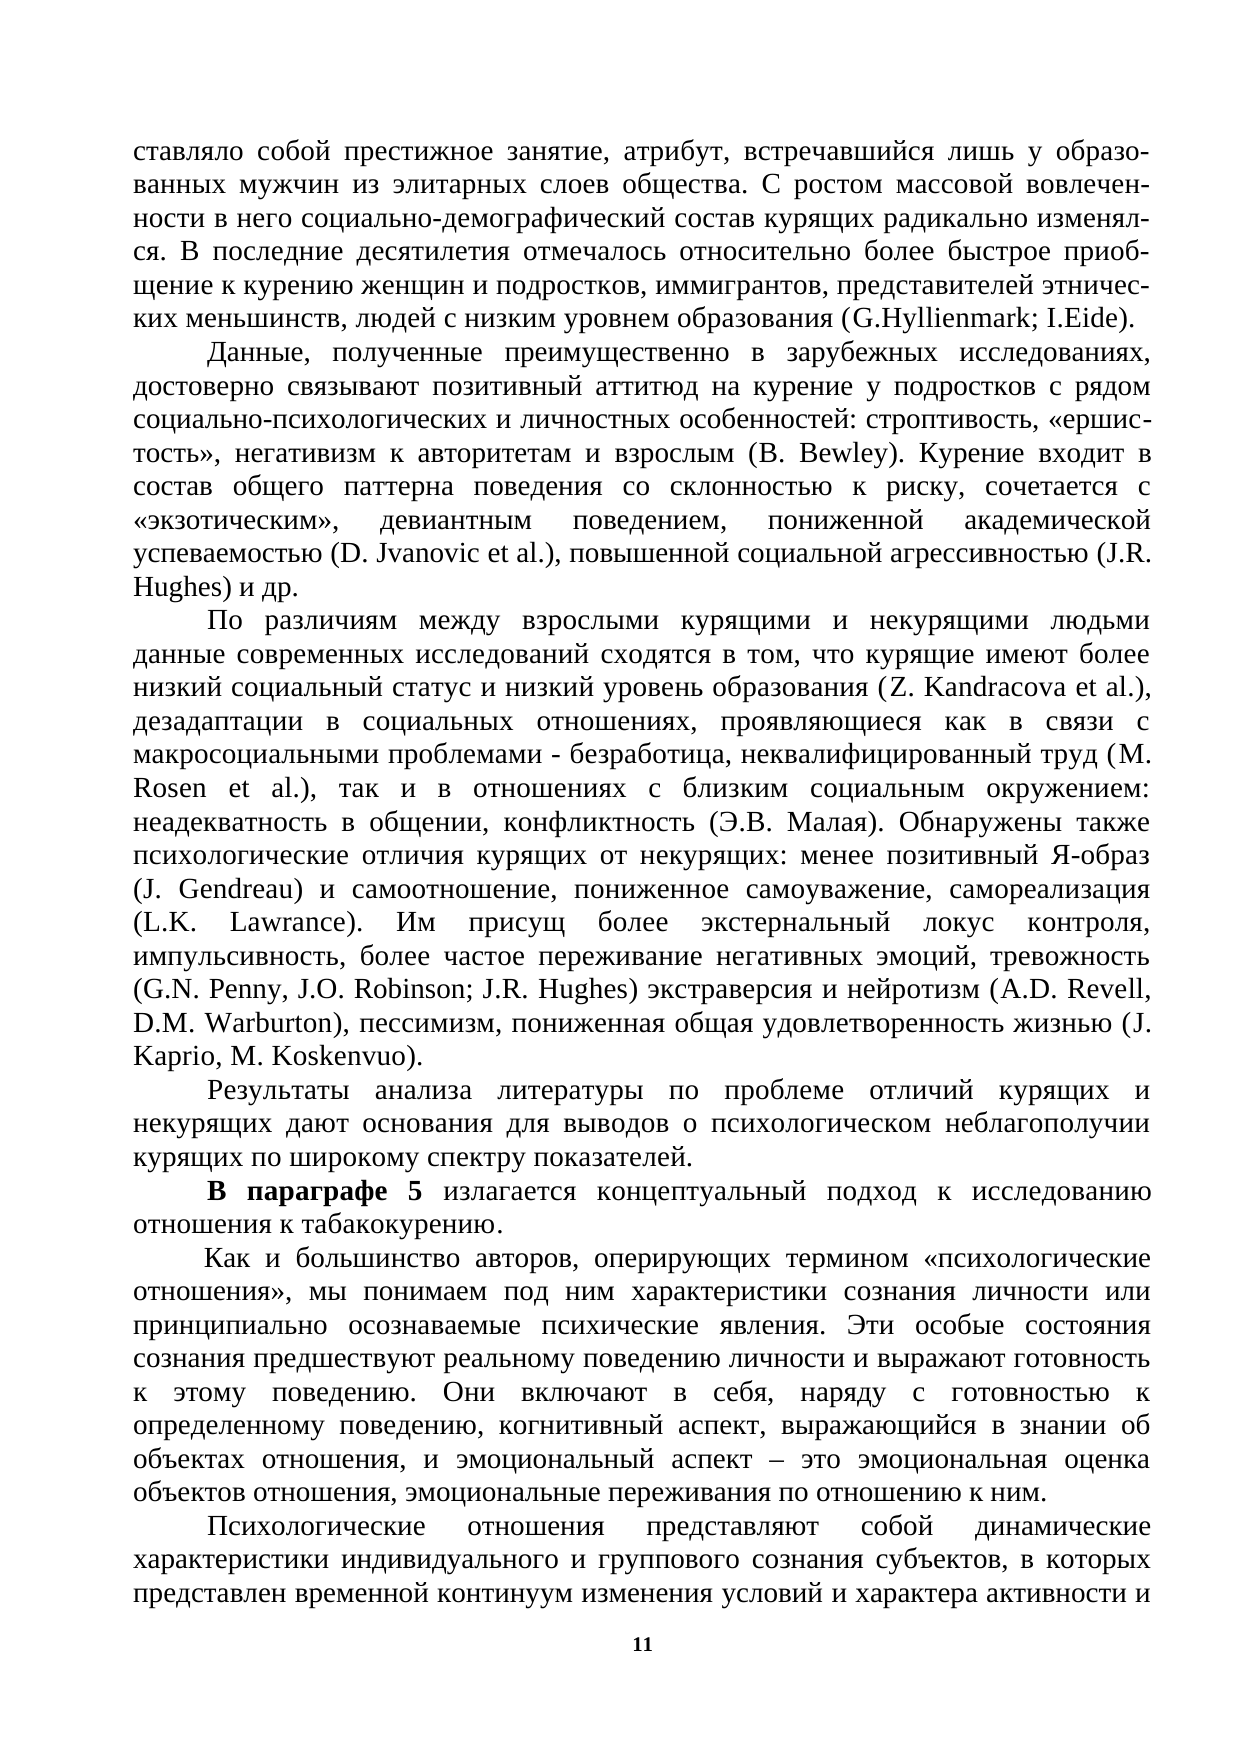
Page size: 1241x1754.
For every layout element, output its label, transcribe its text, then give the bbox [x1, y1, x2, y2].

text Результаты анализа литературы по проблеме отличий курящих и некурящих дают основания для выводов о психологическом неблагополучии курящих по широкому спектру показателей. [133, 1072, 1152, 1173]
text По различиям между взрослыми курящими и некурящими людьми данные современных исследований сходятся в том, что курящие имеют более низкий социальный статус и низкий уровень образования (Z. Kandracova et al.), дезадаптации в социальных отношениях, проявляющиеся как в связи с макросоциальными проблемами - безработица, неквалифицированный труд (M. Rosen et al.), так и в отношениях с близким социальным окружением: неадекватность в общении, конфликтность (Э.В. Малая). Обнаружены также психологические отличия курящих от некурящих: менее позитивный Я-образ (J. Gendreau) и самоотношение, пониженное самоуважение, самореализация (L.K. Lawrance). Им присущ более экстернальный локус контроля, импульсивность, более частое переживание негативных эмоций, тревожность (G.N. Penny, J.O. Robinson; J.R. Hughes) экстраверсия и нейротизм (A.D. Revell, D.M. Warburton), пессимизм, пониженная общая удовлетворенность жизнью (J. Kaprio, M. Koskenvuo). [133, 602, 1152, 1072]
text В параграфе 5 излагается концептуальный подход к исследованию отношения к табакокурению. [133, 1173, 1153, 1240]
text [133, 133, 1152, 334]
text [133, 1508, 1152, 1609]
text Данные, полученные преимущественно в зарубежных исследованиях, достоверно связывают позитивный аттитюд на курение у подростков с рядом социально-психологических и личностных особенностей: строптивость, «ершистость», негативизм к авторитетам и взрослым (B. Bewley). Курение входит в состав общего паттерна поведения со склонностью к риску, сочетается с «экзотическим», девиантным поведением, пониженной академической успеваемостью (D. Jvanovic et al.), повышенной социальной агрессивностью (J.R. Hughes) и др. [133, 334, 1152, 602]
text Как и большинство авторов, оперирующих термином «психологические отношения», мы понимаем под ним характеристики сознания личности или принципиально осознаваемые психические явления. Эти особые состояния сознания предшествуют реальному поведению личности и выражают готовность к этому поведению. Они включают в себя, наряду с готовностью к определенному поведению, когнитивный аспект, выражающийся в знании об объектах отношения, и эмоциональный аспект – это эмоциональная оценка объектов отношения, эмоциональные переживания по отношению к ним. [133, 1240, 1152, 1508]
